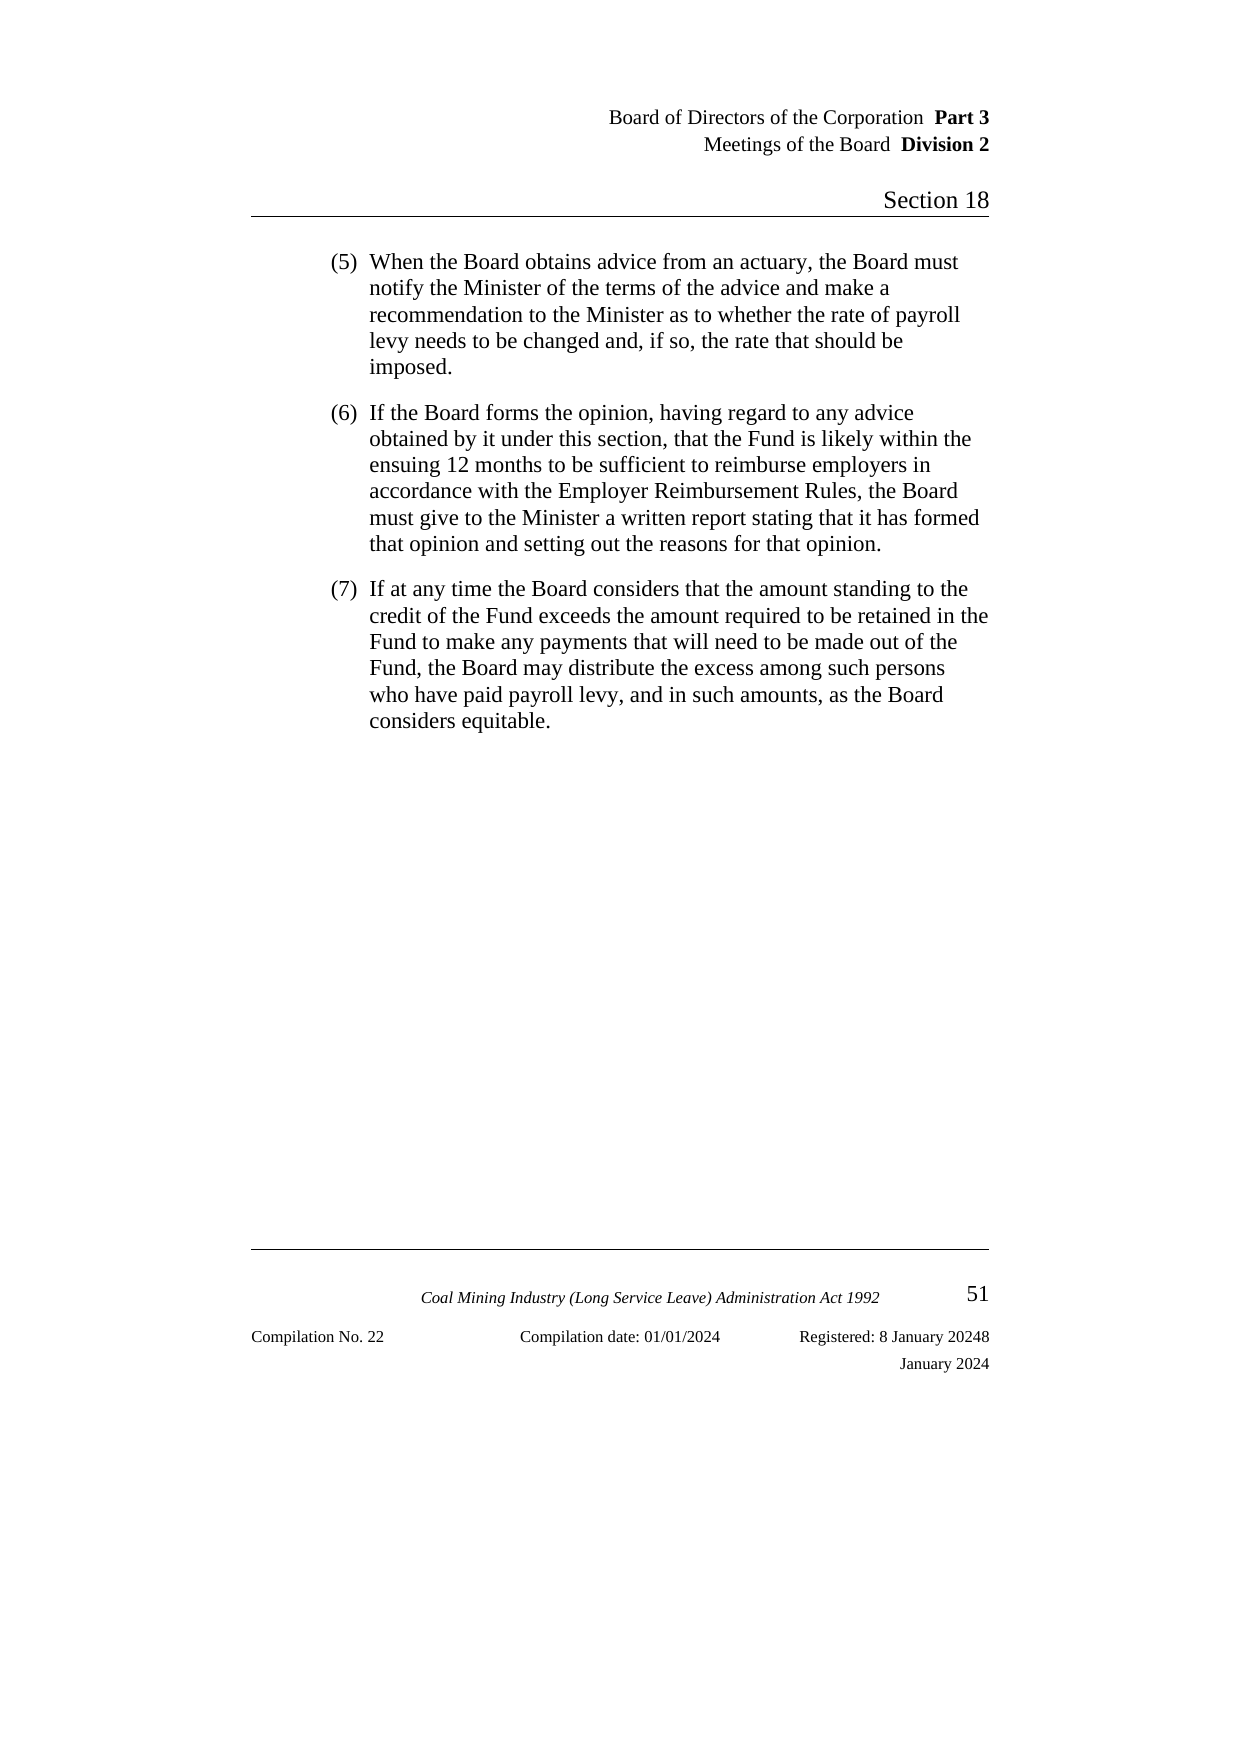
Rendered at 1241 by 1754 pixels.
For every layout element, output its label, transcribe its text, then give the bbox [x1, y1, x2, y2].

text (6) If the Board forms the opinion, having regard to any advice obtained by it under this section, that the Fund is likely within the ensuing 12 months to be sufficient to reimburse employers in accordance with the Employer Reimbursement Rules, the Board must give to the Minister a written report stating that it has formed that opinion and setting out the reasons for that opinion. [251, 398, 989, 557]
text (7) If at any time the Board considers that the amount standing to the credit of the Fund exceeds the amount required to be retained in the Fund to make any payments that will need to be made out of the Fund, the Board may distribute the excess among such persons who have paid payroll levy, and in such amounts, as the Board considers equitable. [251, 575, 989, 733]
text (5) When the Board obtains advice from an actuary, the Board must notify the Minister of the terms of the advice and make a recommendation to the Minister as to whether the rate of payroll levy needs to be changed and, if so, the rate that should be imposed. [251, 248, 989, 380]
